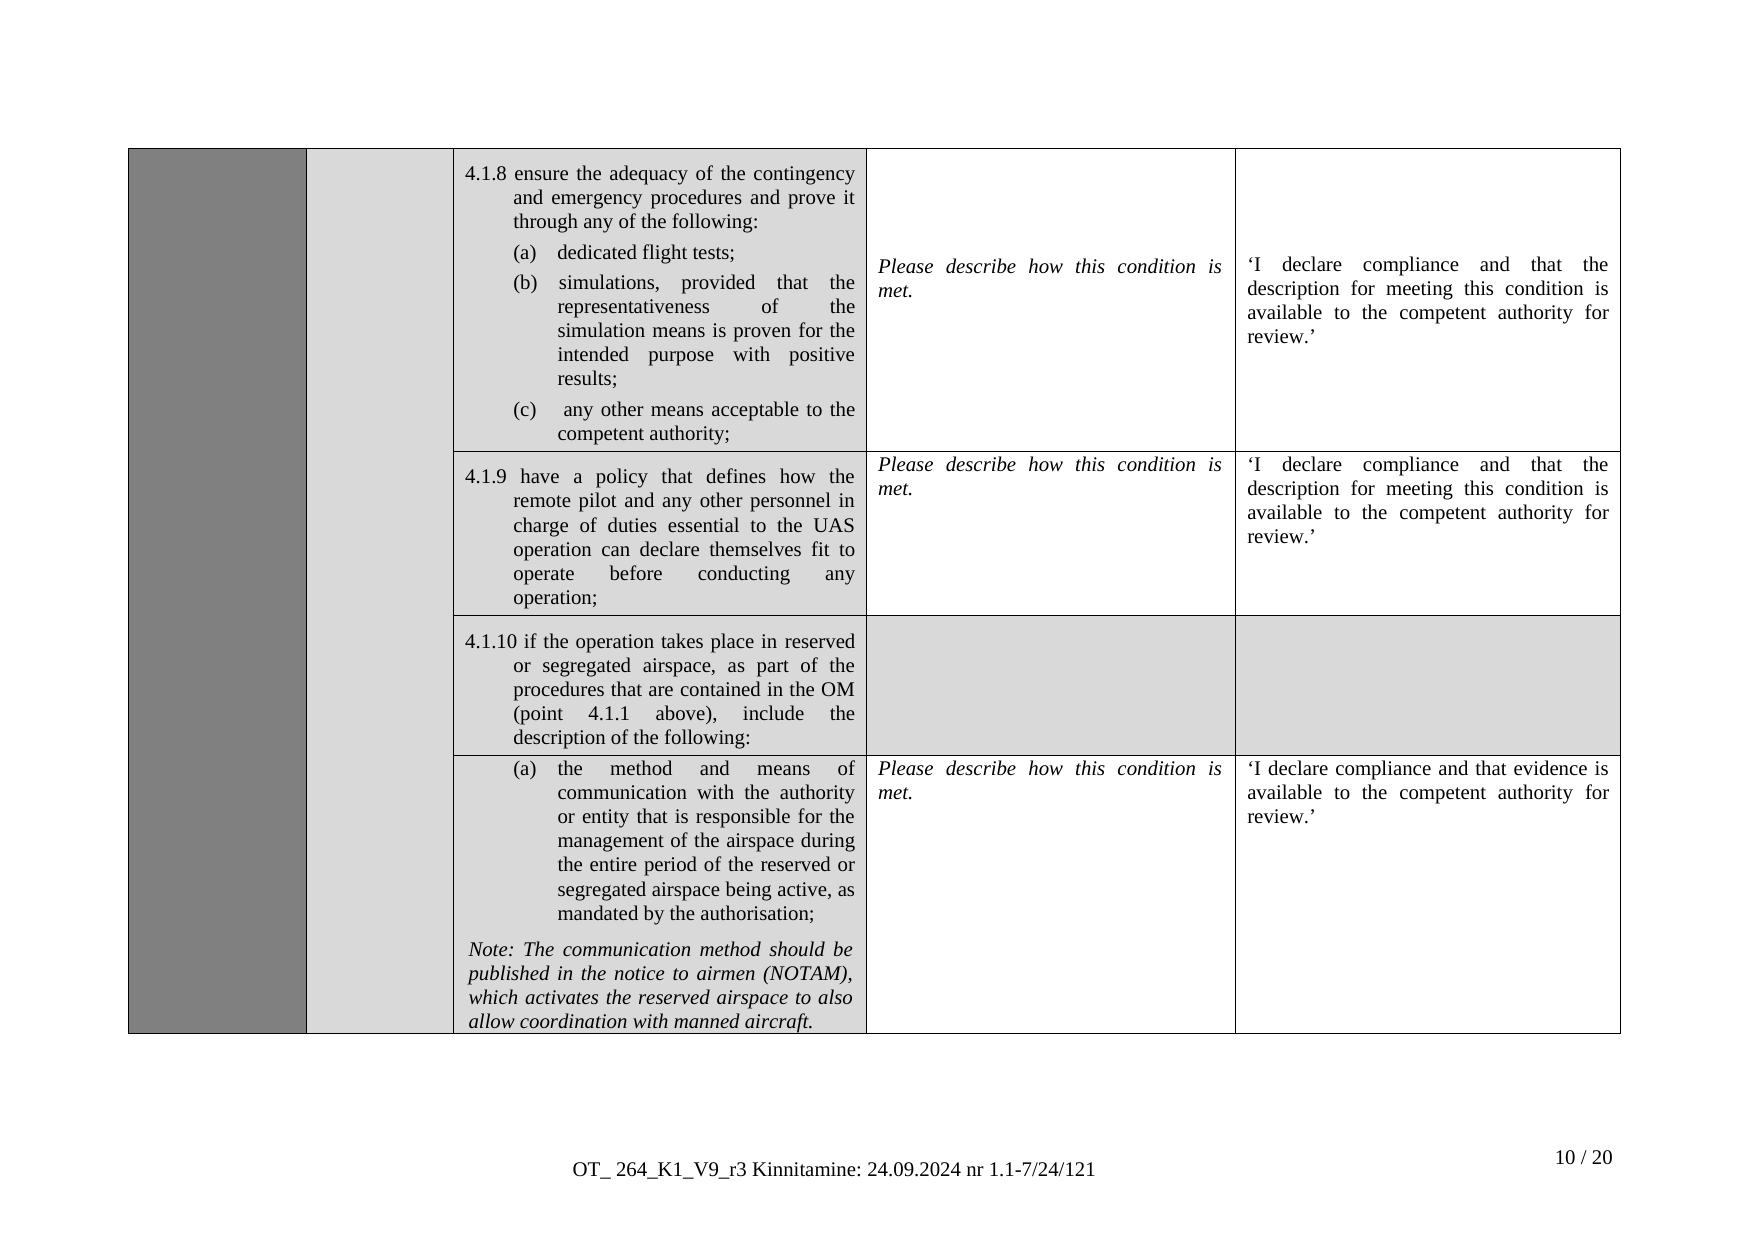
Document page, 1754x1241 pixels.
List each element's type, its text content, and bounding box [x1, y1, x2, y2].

table_cell ‘I declare compliance and that the description for meeting this condition is available to the competent authority for review.’ [1236, 149, 1620, 451]
table_cell 4.1.8 ensure the adequacy of the contingency and emergency procedures and prove it through any of the following: (a) dedicated flight tests; (b) simulations, provided that the representativeness of the simulation means is proven for the intended purpose with positive results; (c) any other means acceptable to the competent authority; [454, 149, 866, 451]
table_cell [867, 756, 1235, 1033]
table_cell [867, 616, 1235, 755]
table_cell ‘I declare compliance and that the description for meeting this condition is available to the competent authority for review.’ [1236, 452, 1620, 615]
table_cell [1236, 616, 1620, 755]
table_cell Please describe how this condition is met. [867, 452, 1235, 615]
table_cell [1236, 756, 1620, 1033]
table_cell Please describe how this condition is met. [867, 149, 1235, 451]
table_cell 4.1.9 have a policy that defines how the remote pilot and any other personnel in charge of duties essential to the UAS operation can declare themselves fit to operate before conducting any operation; [454, 452, 866, 615]
table_cell (a) the method and means of communication with the authority or entity that is responsible for the management of the airspace during the entire period of the reserved or segregated airspace being active, as mandated by the authorisation; Note: The communication method should be published in the notice to airmen (NOTAM), which activates the reserved airspace to also allow coordination with manned aircraft. [454, 756, 866, 1033]
table_cell 4.1.10 if the operation takes place in reserved or segregated airspace, as part of the procedures that are contained in the OM (point 4.1.1 above), include the description of the following: [454, 616, 866, 755]
